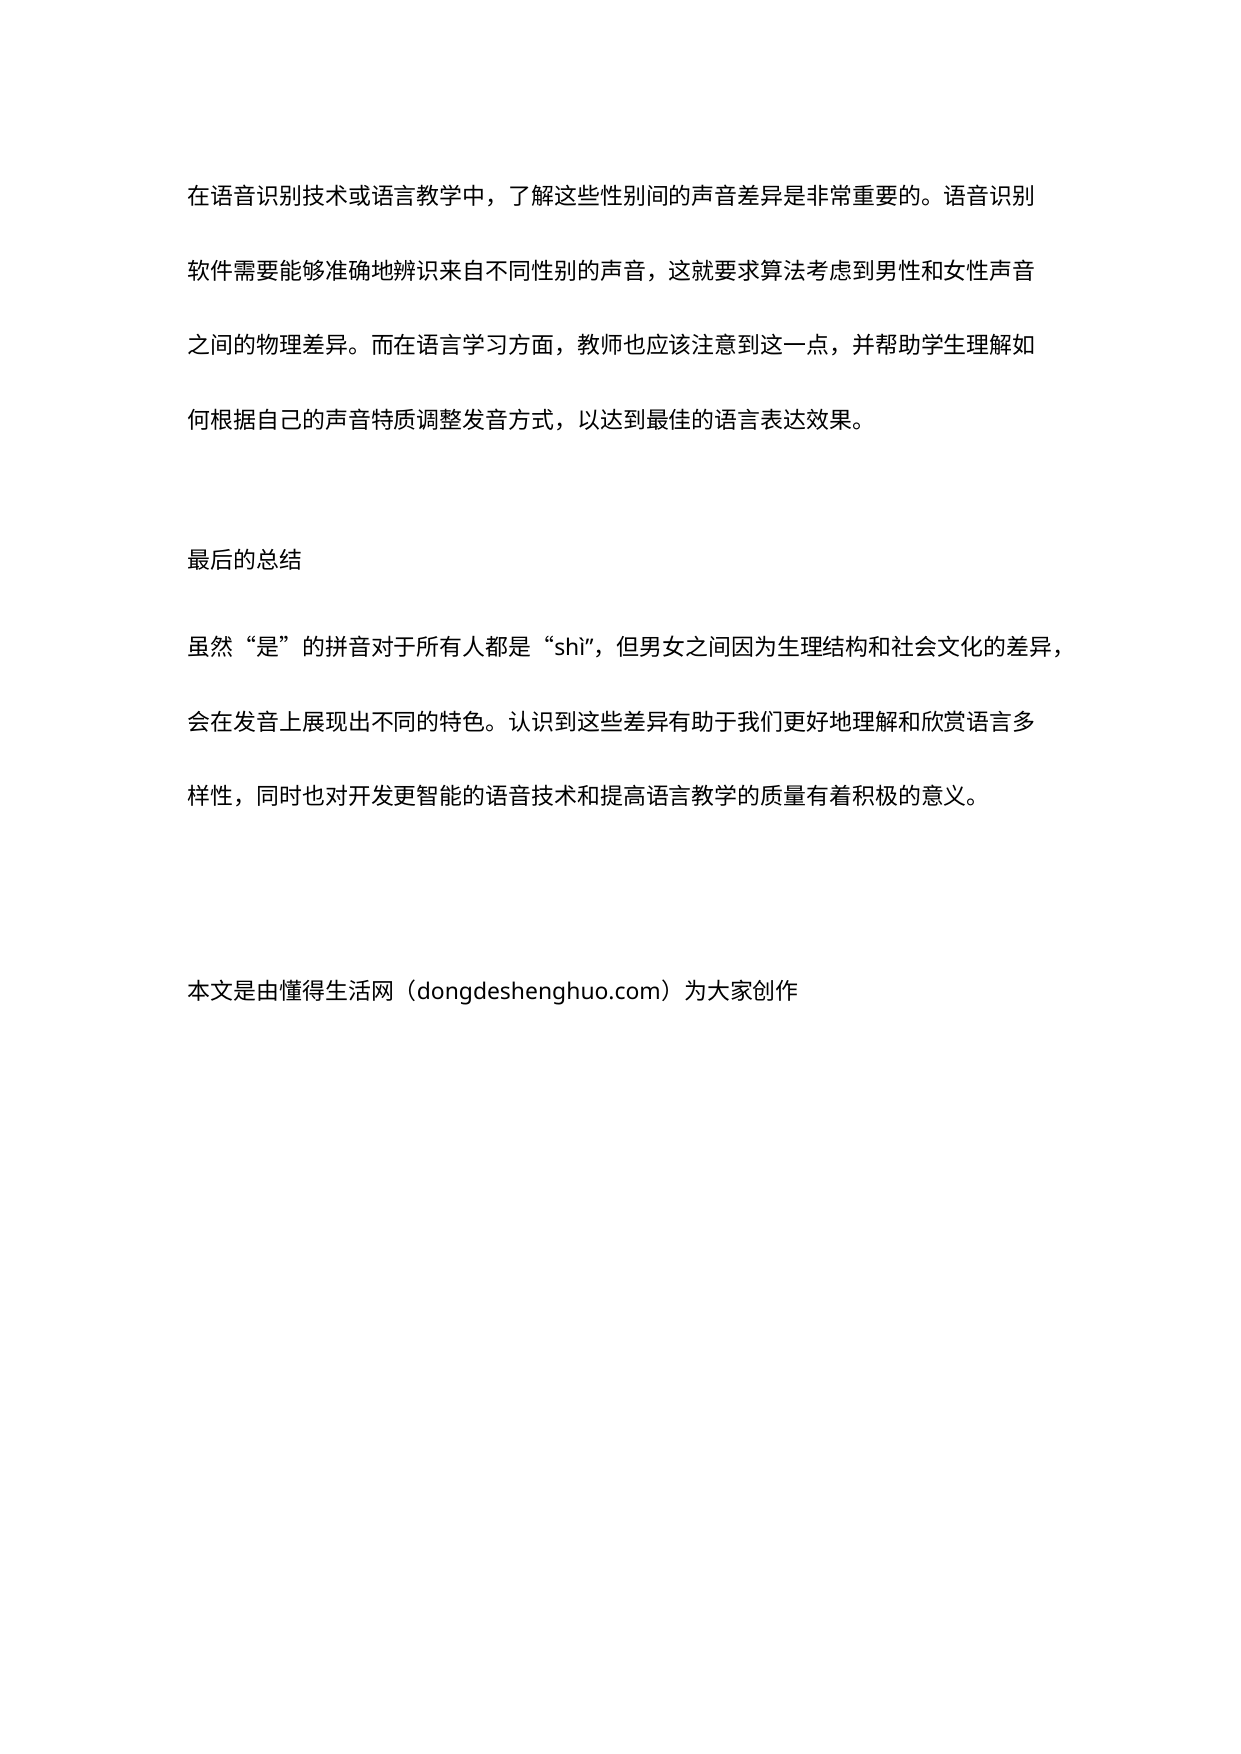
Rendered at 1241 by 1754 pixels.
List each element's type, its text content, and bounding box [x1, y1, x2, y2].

text 在语音识别技术或语言教学中，了解这些性别间的声音差异是非常重要的。语音识别软件需要能够准确地辨识来自不同性别的声音，这就要求算法考虑到男性和女性声音之间的物理差异。而在语言学习方面，教师也应该注意到这一点，并帮助学生理解如何根据自己的声音特质调整发音方式，以达到最佳的语言表达效果。 [187, 162, 1053, 451]
text 虽然“是”的拼音对于所有人都是“shì”，但男女之间因为生理结构和社会文化的差异，会在发音上展现出不同的特色。认识到这些差异有助于我们更好地理解和欣赏语言多样性，同时也对开发更智能的语音技术和提高语言教学的质量有着积极的意义。 [187, 613, 1053, 827]
text 本文是由懂得生活网（dongdeshenghuo.com）为大家创作 [187, 957, 1053, 1022]
text 最后的总结 [187, 526, 1053, 591]
